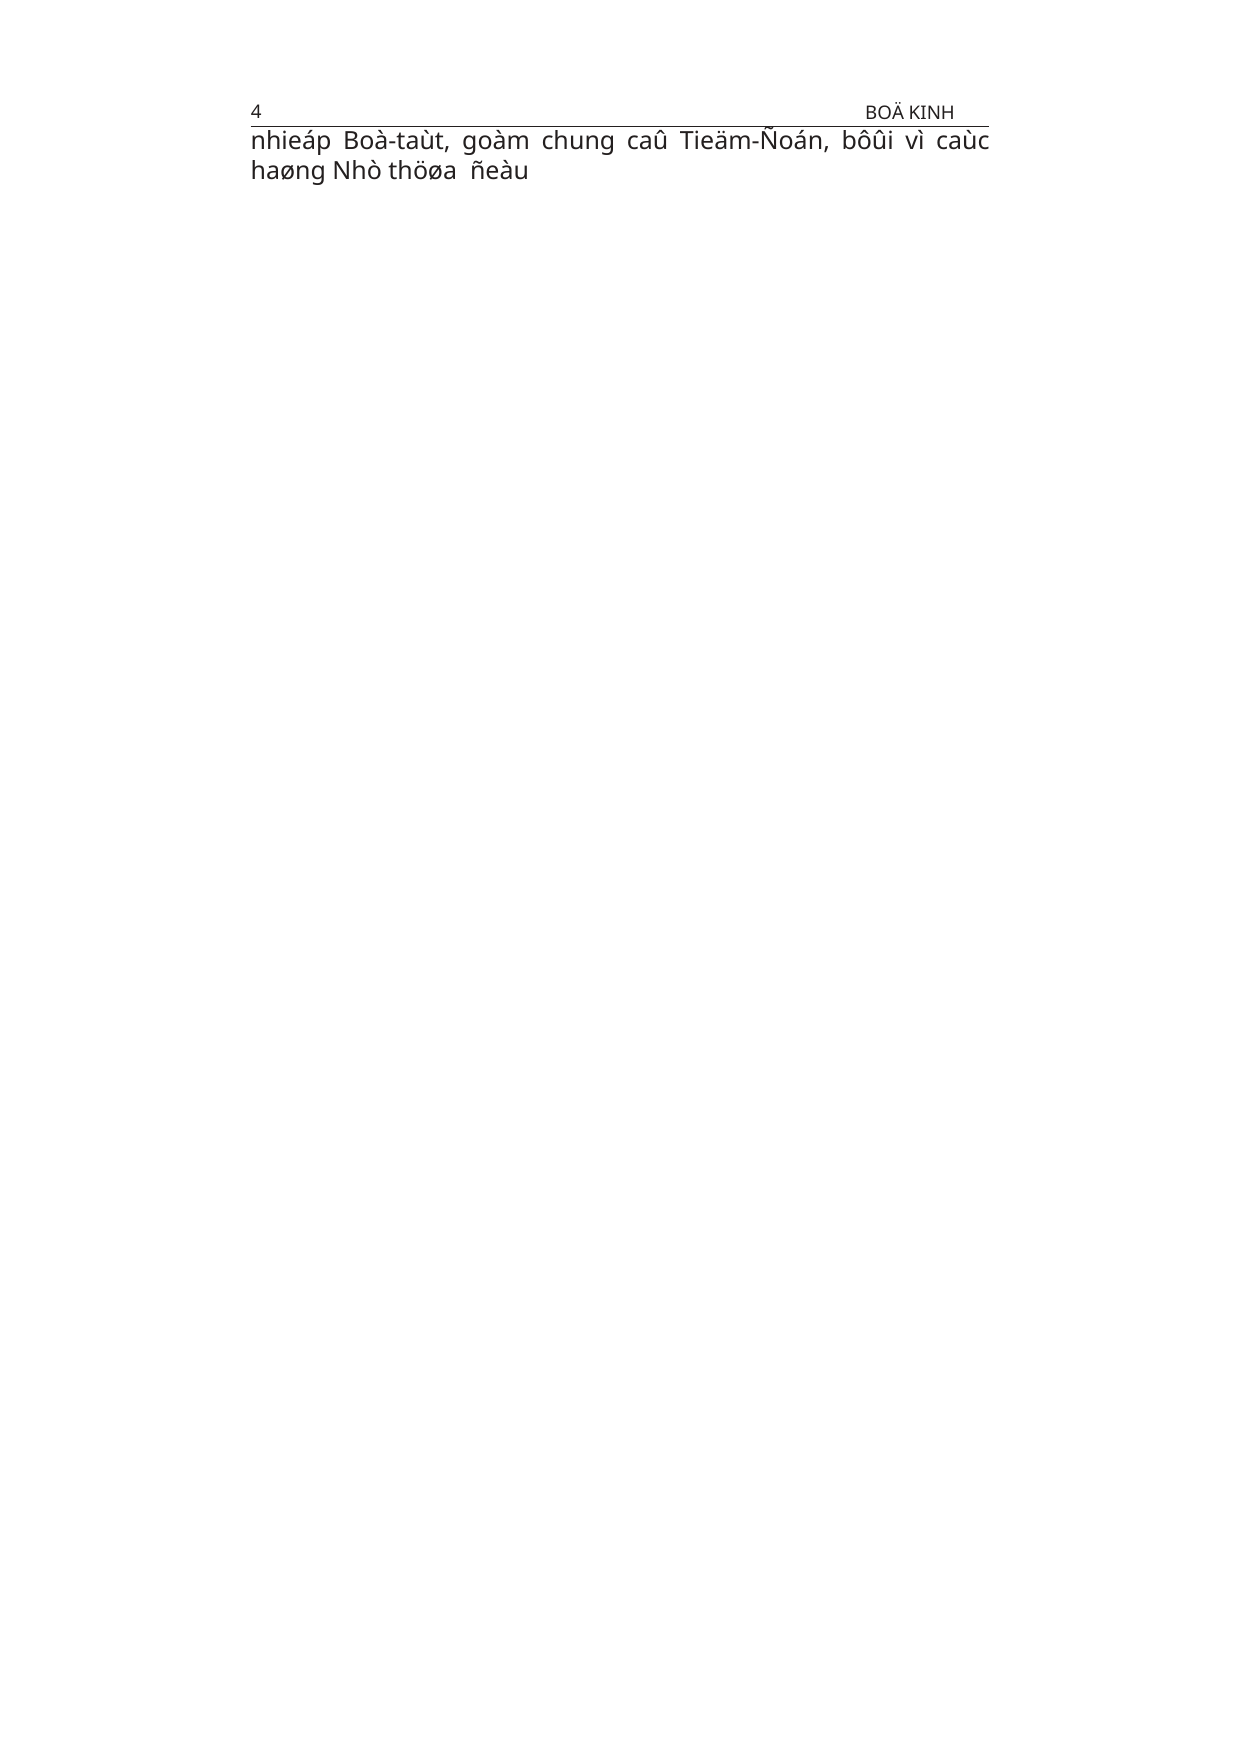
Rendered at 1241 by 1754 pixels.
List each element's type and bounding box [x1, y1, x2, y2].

text [250, 125, 990, 187]
